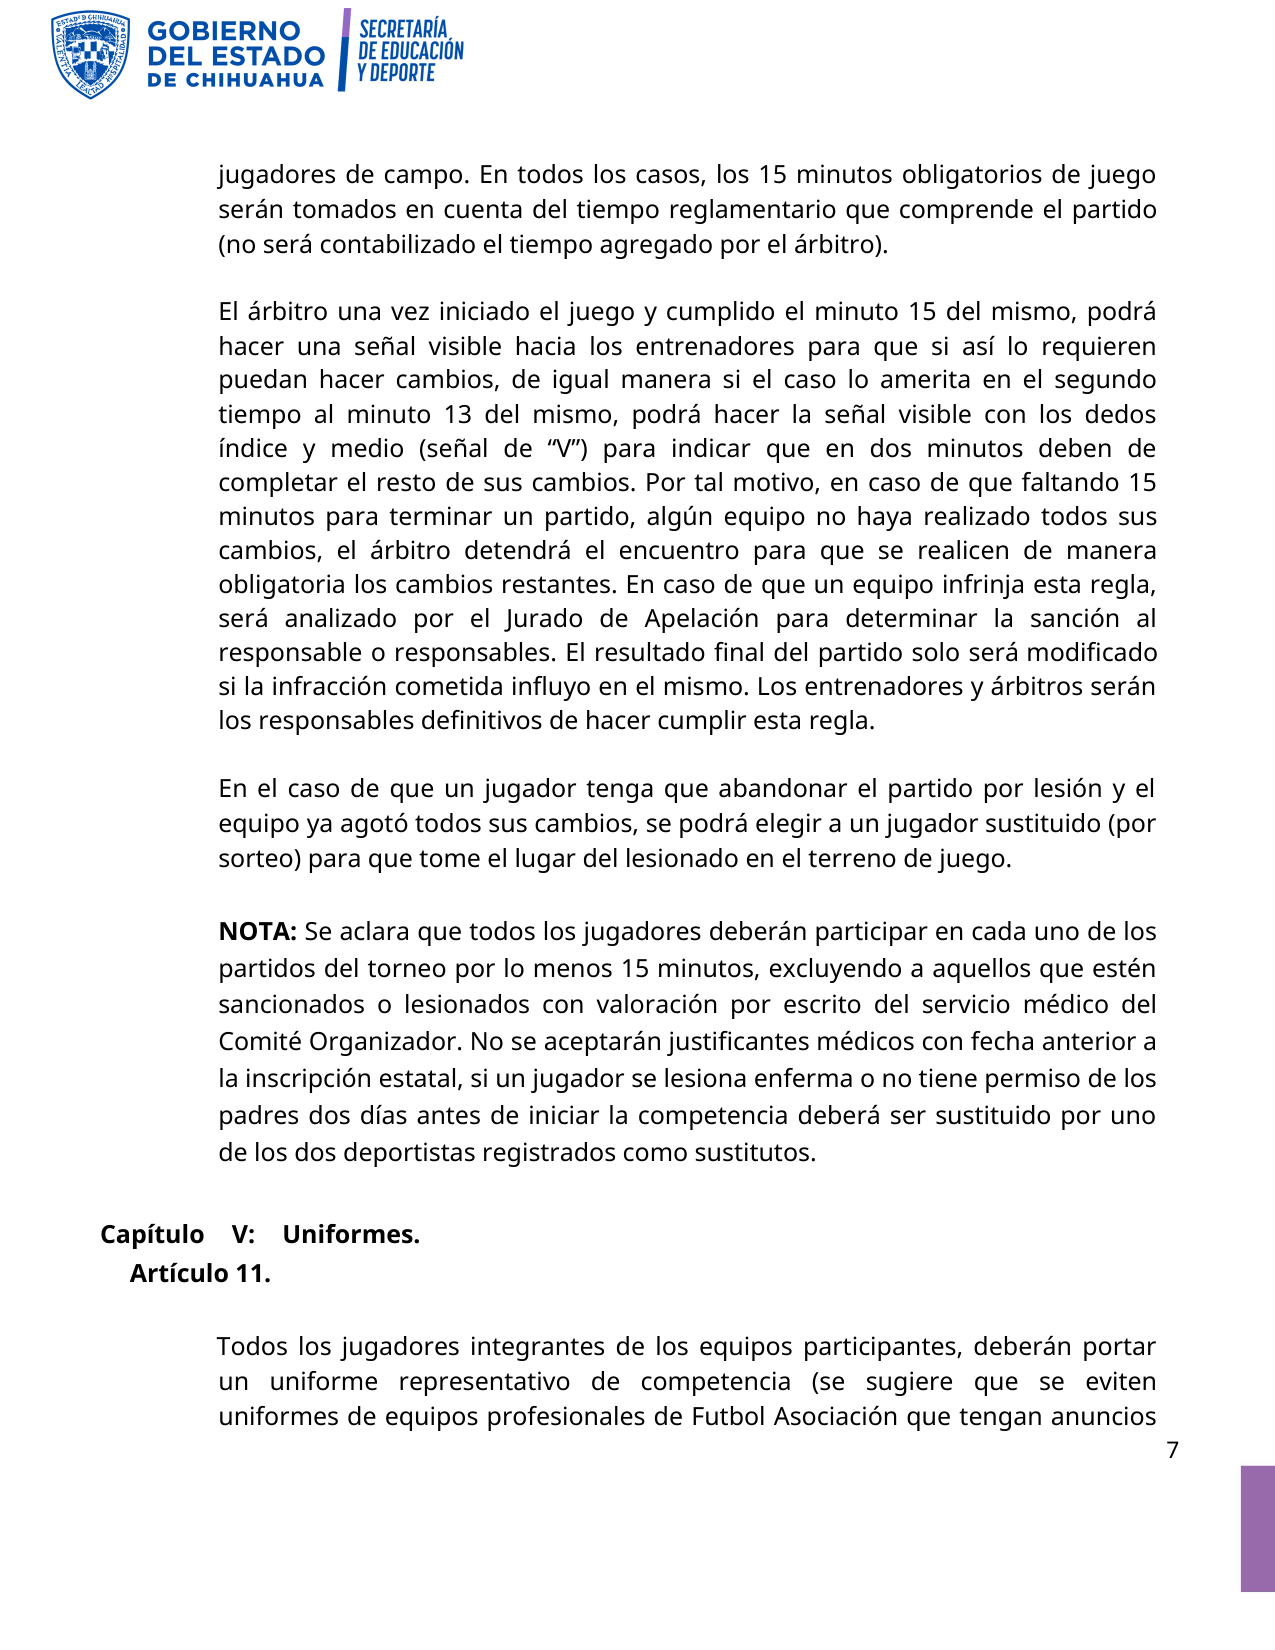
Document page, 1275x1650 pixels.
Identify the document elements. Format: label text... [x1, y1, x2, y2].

text NOTA: Se aclara que todos los jugadores deberán participar en cada uno de los partidos del torneo por lo menos 15 minutos, excluyendo a aquellos que estén sancionados o lesionados con valoración por escrito del servicio médico del Comité Organizador. No se aceptarán justificantes médicos con fecha anterior a la inscripción estatal, si un jugador se lesiona enferma o no tiene permiso de los padres dos días antes de iniciar la competencia deberá ser sustituido por uno de los dos deportistas registrados como sustitutos. [218, 913, 1158, 1168]
text El árbitro una vez iniciado el juego y cumplido el minuto 15 del mismo, podrá hacer una señal visible hacia los entrenadores para que si así lo requieren puedan hacer cambios, de igual manera si el caso lo amerita en el segundo tiempo al minuto 13 del mismo, podrá hacer la señal visible con los dedos índice y medio (señal de “V”) para indicar que en dos minutos deben de completar el resto de sus cambios. Por tal motivo, en caso de que faltando 15 minutos para terminar un partido, algún equipo no haya realizado todos sus cambios, el árbitro detendrá el encuentro para que se realicen de manera obligatoria los cambios restantes. En caso de que un equipo infrinja esta regla, será analizado por el Jurado de Apelación para determinar la sanción al responsable o responsables. El resultado final del partido solo será modificado si la infracción cometida influyo en el mismo. Los entrenadores y árbitros serán los responsables definitivos de hacer cumplir esta regla. [218, 294, 1158, 737]
picture [2, 0, 1275, 1623]
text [218, 156, 1158, 260]
text En el caso de que un jugador tenga que abandonar el partido por lesión y el equipo ya agotó todos sus cambios, se podrá elegir a un jugador sustituido (por sorteo) para que tome el lugar del lesionado en el terreno de juego. [218, 771, 1157, 875]
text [216, 1329, 1158, 1433]
subtitle Capítulo V: Uniformes. Artículo 11. [100, 1216, 421, 1290]
